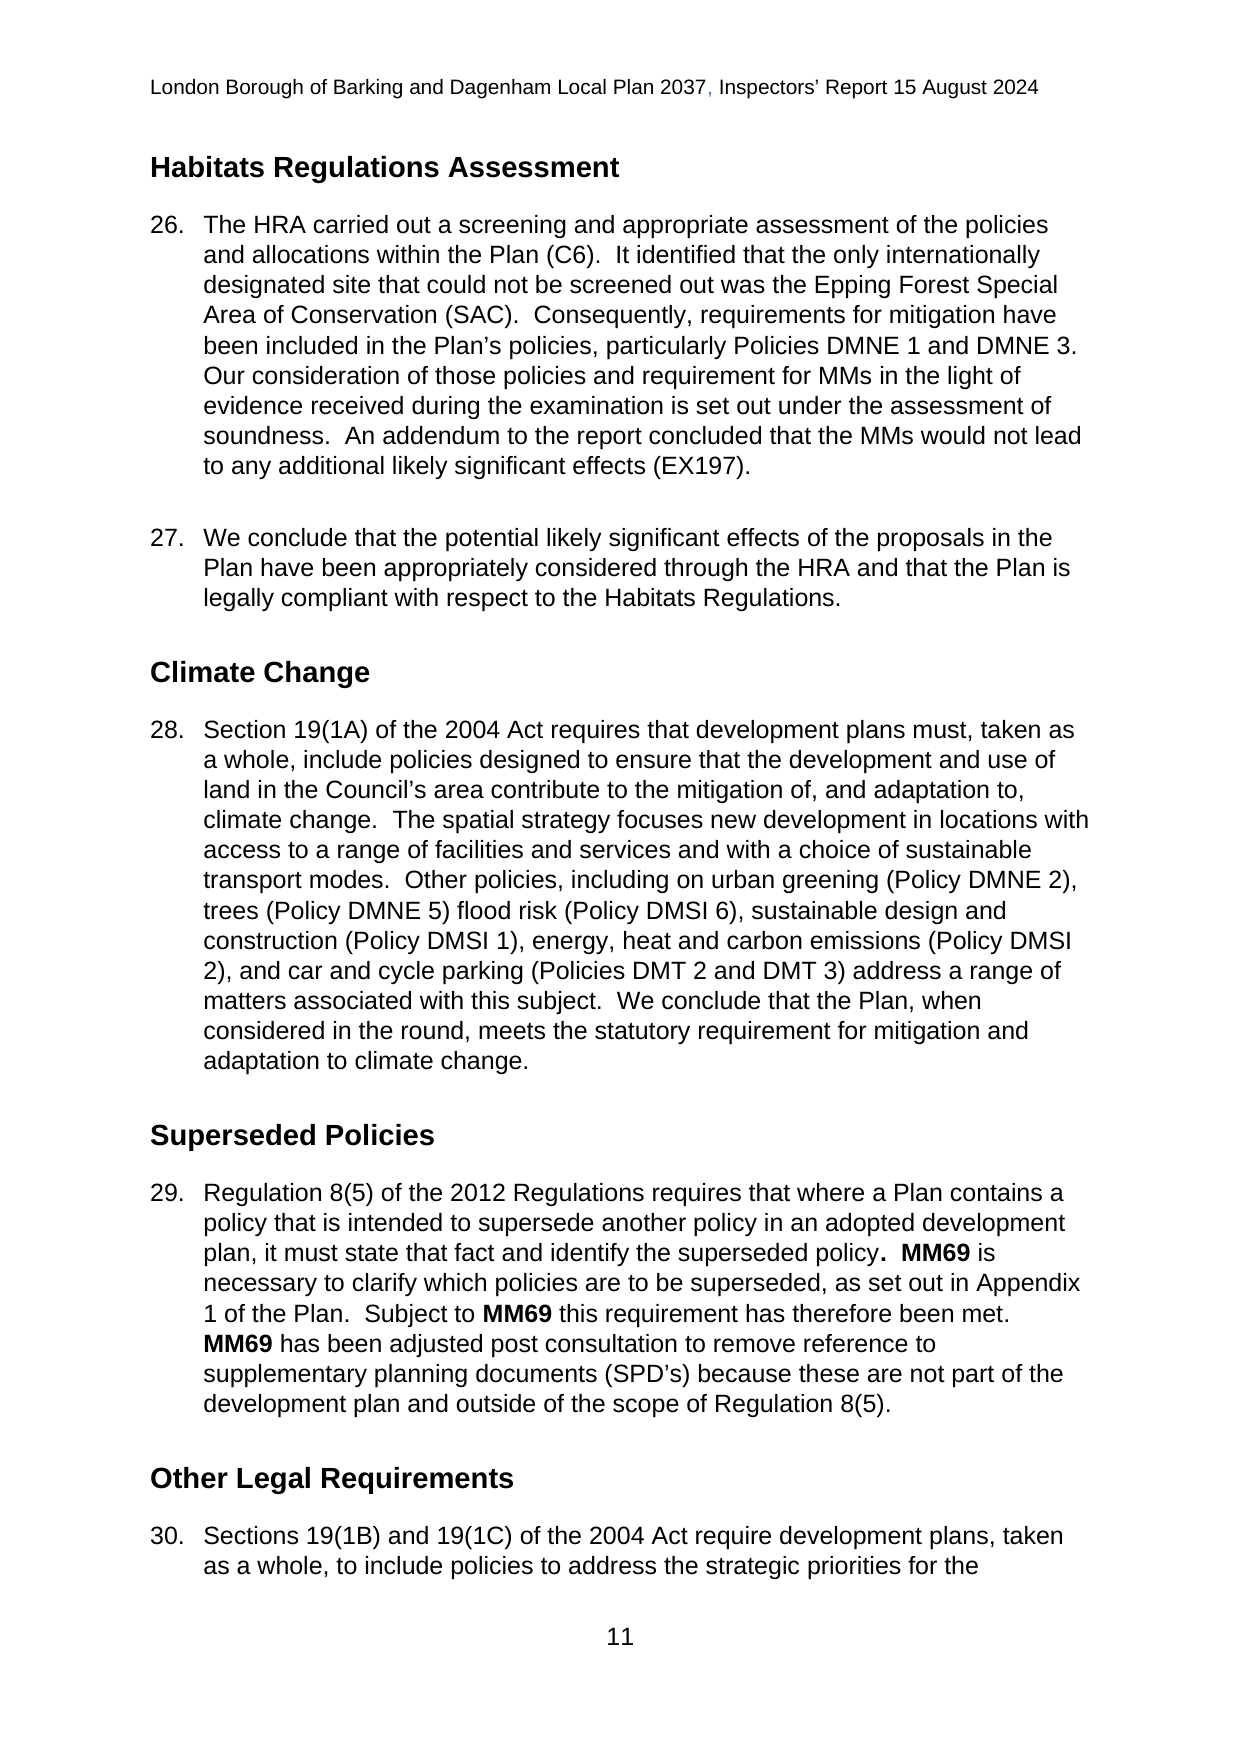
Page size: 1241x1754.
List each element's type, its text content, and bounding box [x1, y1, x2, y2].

subtitle Superseded Policies [150, 1118, 1090, 1151]
subtitle Climate Change [150, 655, 1090, 688]
subtitle Other Legal Requirements [150, 1461, 1090, 1494]
list Section 19(1A) of the 2004 Act requires that development plans must, taken as a whole, include policies designed to ensure that the development and use of land in the Council’s area contribute to the mitigation of, and adaptation to, climate change. The spatial strategy focuses new development in locations with access to a range of facilities and services and with a choice of sustainable transport modes. Other policies, including on urban greening (Policy DMNE 2), trees (Policy DMNE 5) flood risk (Policy DMSI 6), sustainable design and construction (Policy DMSI 1), energy, heat and carbon emissions (Policy DMSI 2), and car and cycle parking (Policies DMT 2 and DMT 3) address a range of matters associated with this subject. We conclude that the Plan, when considered in the round, meets the statutory requirement for mitigation and adaptation to climate change. [150, 715, 1090, 1075]
list The HRA carried out a screening and appropriate assessment of the policies and allocations within the Plan (C6). It identified that the only internationally designated site that could not be screened out was the Epping Forest Special Area of Conservation (SAC). Consequently, requirements for mitigation have been included in the Plan’s policies, particularly Policies DMNE 1 and DMNE 3. Our consideration of those policies and requirement for MMs in the light of evidence received during the examination is set out under the assessment of soundness. An addendum to the report concluded that the MMs would not lead to any additional likely significant effects (EX197). [150, 210, 1090, 480]
list Regulation 8(5) of the 2012 Regulations requires that where a Plan contains a policy that is intended to supersede another policy in an adopted development plan, it must state that fact and identify the superseded policy. MM69 is necessary to clarify which policies are to be superseded, as set out in Appendix 1 of the Plan. Subject to MM69 this requirement has therefore been met. MM69 has been adjusted post consultation to remove reference to supplementary planning documents (SPD’s) because these are not part of the development plan and outside of the scope of Regulation 8(5). [150, 1178, 1090, 1418]
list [150, 1521, 1090, 1580]
list We conclude that the potential likely significant effects of the proposals in the Plan have been appropriately considered through the HRA and that the Plan is legally compliant with respect to the Habitats Regulations. [150, 523, 1090, 612]
subtitle Habitats Regulations Assessment [150, 150, 1090, 183]
